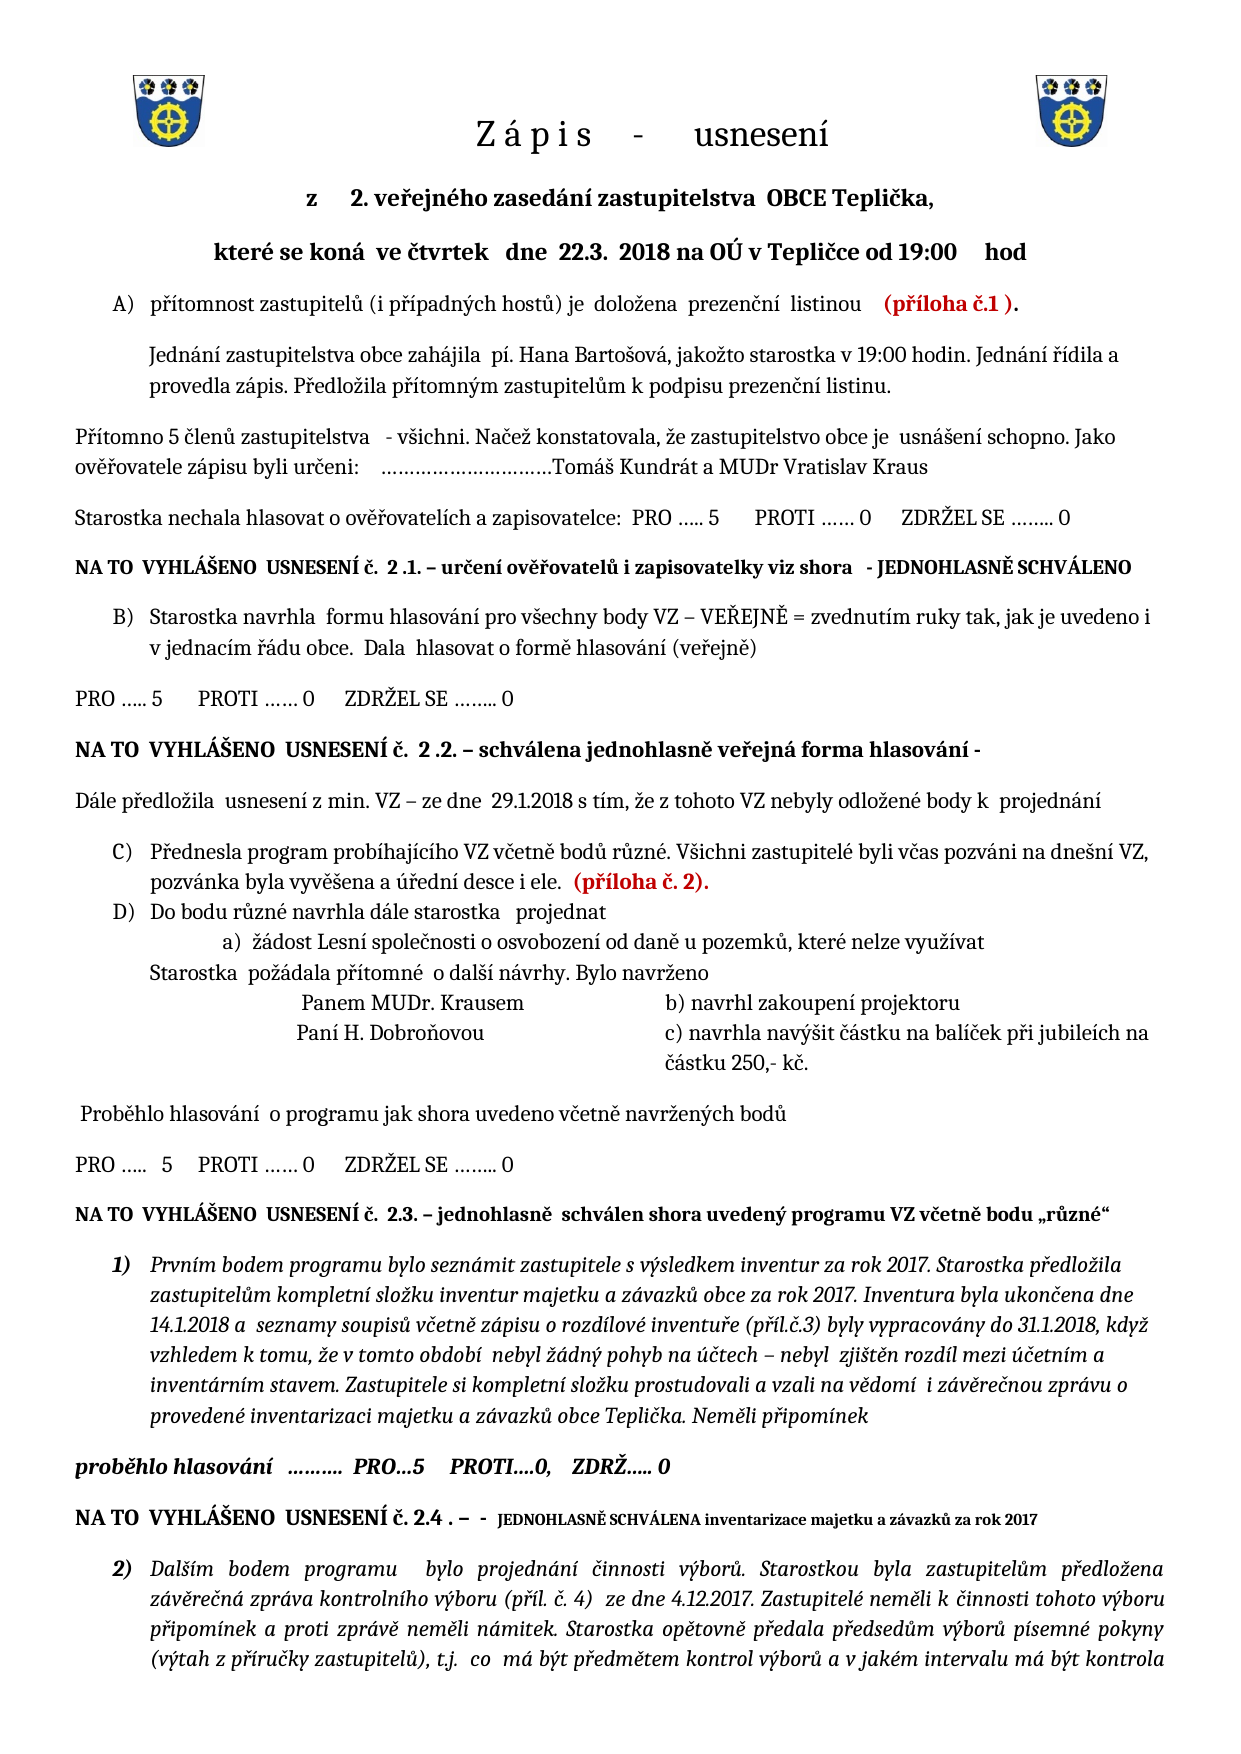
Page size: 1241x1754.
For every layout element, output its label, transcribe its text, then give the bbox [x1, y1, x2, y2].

text PRO ….. 5 PROTI …… 0 ZDRŽEL SE …….. 0 [75, 685, 1165, 712]
text proběhlo hlasování ………. PRO…5 PROTI….0, ZDRŽ….. 0 [75, 1453, 1165, 1480]
text Proběhlo hlasování o programu jak shora uvedeno včetně navržených bodů [75, 1101, 1165, 1127]
picture [132, 75, 205, 147]
list Do bodu různé navrhla dále starostka projednat [112, 899, 1165, 925]
text které se koná ve čtvrtek dne 22.3. 2018 na OÚ v Tepličce od 19:00 hod [75, 237, 1165, 266]
text Z á p i s - usnesení [75, 75, 1165, 156]
list a) žádost Lesní společnosti o osvobození od daně u pozemků, které nelze využívat [150, 929, 1165, 956]
text Starostka nechala hlasovat o ověřovatelích a zapisovatelce: PRO ….. 5 PROTI …… 0 ZDRŽEL SE …….. 0 [75, 505, 1165, 531]
list Přednesla program probíhajícího VZ včetně bodů různé. Všichni zastupitelé byli včas pozváni na dnešní VZ, pozvánka byla vyvěšena a úřední desce i ele. (příloha č. 2). [112, 838, 1165, 895]
list přítomnost zastupitelů (i případných hostů) je doložena prezenční listinou (příloha č.1 ). [112, 291, 1165, 318]
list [112, 1556, 1165, 1673]
list Starostka požádala přítomné o další návrhy. Bylo navrženo [150, 959, 1165, 986]
text NA TO VYHLÁŠENO USNESENÍ č. 2 .2. – schválena jednohlasně veřejná forma hlasování - [75, 736, 1165, 763]
text NA TO VYHLÁŠENO USNESENÍ č. 2.3. – jednohlasně schválen shora uvedený programu VZ včetně bodu „různé“ [75, 1203, 1165, 1227]
list Paní H. Dobroňovou c) navrhla navýšit částku na balíček při jubileích na částku 250,- kč. [296, 1020, 1165, 1076]
list Prvním bodem programu bylo seznámit zastupitele s výsledkem inventur za rok 2017. Starostka předložila zastupitelům kompletní složku inventur majetku a závazků obce za rok 2017. Inventura byla ukončena dne 14.1.2018 a seznamy soupisů včetně zápisu o rozdílové inventuře (příl.č.3) byly vypracovány do 31.1.2018, když vzhledem k tomu, že v tomto období nebyl žádný pohyb na účtech – nebyl zjištěn rozdíl mezi účetním a inventárním stavem. Zastupitele si kompletní složku prostudovali a vzali na vědomí i závěrečnou zprávu o provedené inventarizaci majetku a závazků obce Teplička. Neměli připomínek [112, 1251, 1165, 1429]
text z 2. veřejného zasedání zastupitelstva OBCE Teplička, [75, 183, 1165, 212]
picture [1035, 75, 1108, 147]
text NA TO VYHLÁŠENO USNESENÍ č. 2.4 . – - JEDNOHLASNĚ SCHVÁLENA inventarizace majetku a závazků za rok 2017 [75, 1504, 1165, 1531]
text NA TO VYHLÁŠENO USNESENÍ č. 2 .1. – určení ověřovatelů i zapisovatelky viz shora - JEDNOHLASNĚ SCHVÁLENO [75, 556, 1165, 580]
list Starostka navrhla formu hlasování pro všechny body VZ – VEŘEJNĚ = zvednutím ruky tak, jak je uvedeno i v jednacím řádu obce. Dala hlasovat o formě hlasování (veřejně) [112, 604, 1165, 661]
list Panem MUDr. Krausem b) navrhl zakoupení projektoru [224, 989, 1165, 1016]
text Přítomno 5 členů zastupitelstva - všichni. Načež konstatovala, že zastupitelstvo obce je usnášení schopno. Jako ověřovatele zápisu byli určeni: …………………………Tomáš Kundrát a MUDr Vratislav Kraus [75, 423, 1165, 480]
text Jednání zastupitelstva obce zahájila pí. Hana Bartošová, jakožto starostka v 19:00 hodin. Jednání řídila a provedla zápis. Předložila přítomným zastupitelům k podpisu prezenční listinu. [149, 342, 1165, 399]
text Dále předložila usnesení z min. VZ – ze dne 29.1.2018 s tím, že z tohoto VZ nebyly odložené body k projednání [75, 787, 1165, 814]
text PRO ….. 5 PROTI …… 0 ZDRŽEL SE …….. 0 [75, 1152, 1165, 1178]
